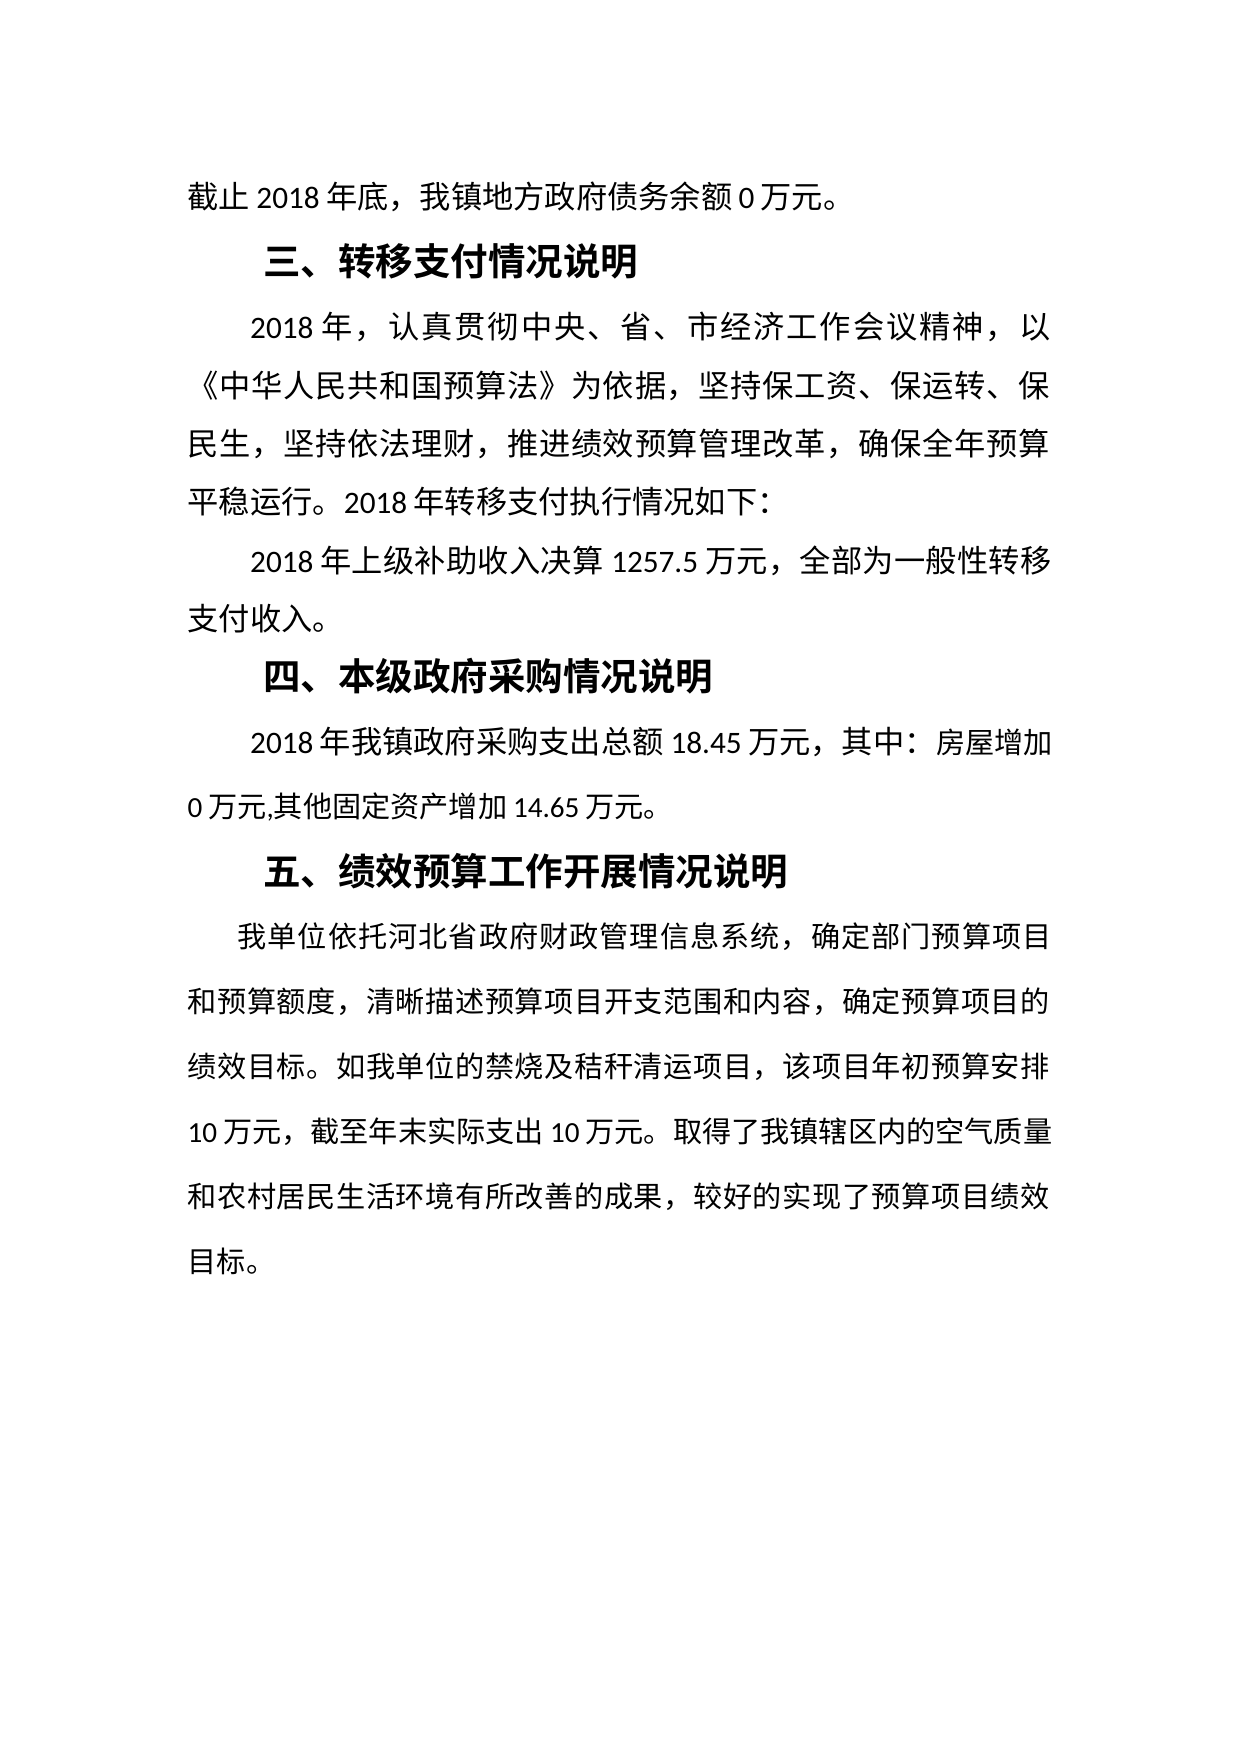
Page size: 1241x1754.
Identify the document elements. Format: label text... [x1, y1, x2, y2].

text 2018年我镇政府采购支出总额18.45万元，其中：房屋增加0万元,其他固定资产增加14.65万元。 [187, 707, 1053, 837]
text 2018年上级补助收入决算1257.5万元，全部为一般性转移支付收入。 [187, 525, 1053, 642]
text 2018年，认真贯彻中央、省、市经济工作会议精神，以《中华人民共和国预算法》为依据，坚持保工资、保运转、保民生，坚持依法理财，推进绩效预算管理改革，确保全年预算平稳运行。2018年转移支付执行情况如下： [187, 292, 1053, 525]
text 四、本级政府采购情况说明 [187, 642, 1053, 707]
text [187, 162, 1053, 227]
text 五、绩效预算工作开展情况说明 [187, 837, 1053, 902]
text 我单位依托河北省政府财政管理信息系统，确定部门预算项目和预算额度，清晰描述预算项目开支范围和内容，确定预算项目的绩效目标。如我单位的禁烧及秸秆清运项目，该项目年初预算安排10万元，截至年末实际支出10万元。取得了我镇辖区内的空气质量和农村居民生活环境有所改善的成果，较好的实现了预算项目绩效目标。 [187, 902, 1053, 1292]
text 三、转移支付情况说明 [187, 227, 1053, 292]
